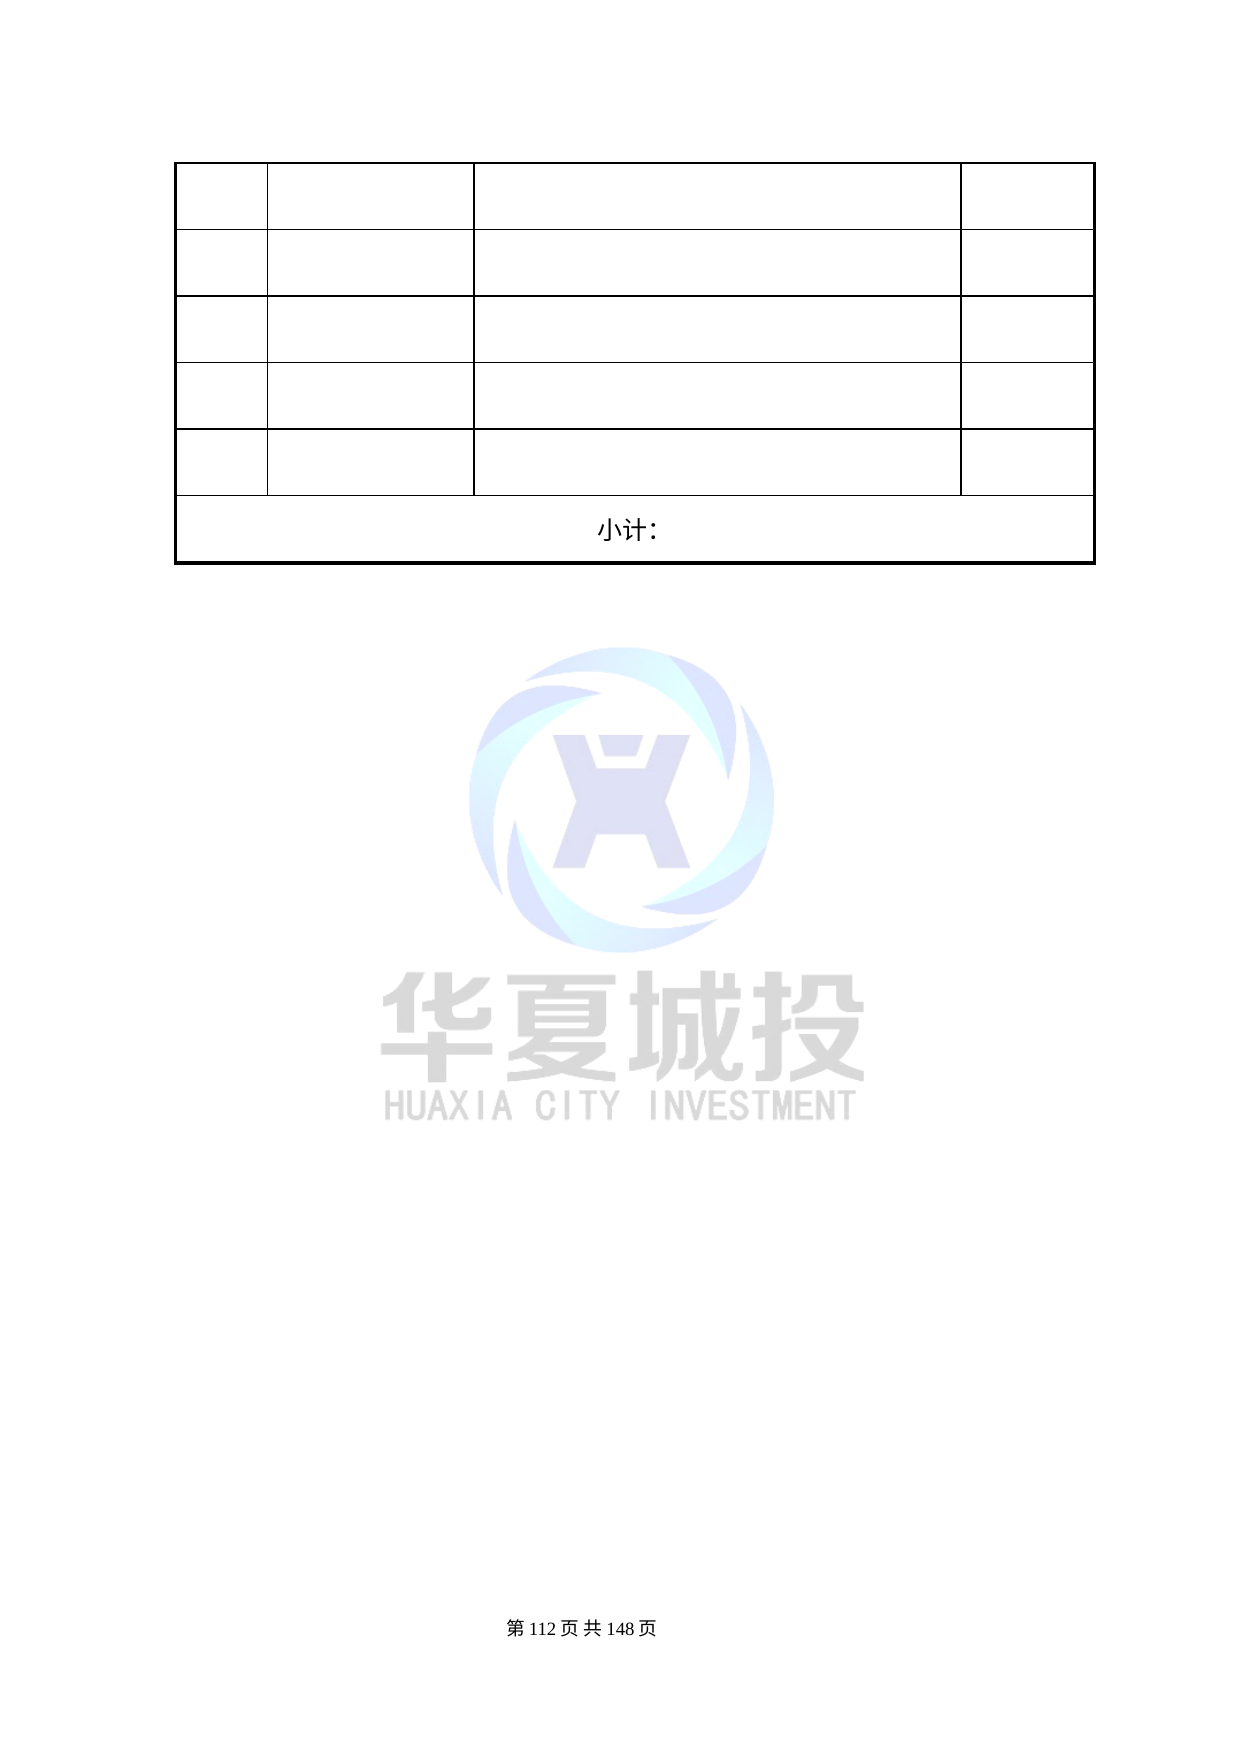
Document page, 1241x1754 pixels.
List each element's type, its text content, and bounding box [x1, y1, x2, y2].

table_cell [268, 230, 473, 295]
table_cell [177, 297, 267, 362]
table_cell [962, 297, 1093, 362]
table_cell [177, 363, 267, 428]
table_cell [268, 430, 473, 495]
table_cell [475, 430, 960, 495]
table_cell [268, 297, 473, 362]
table_cell [268, 164, 473, 228]
table_cell [177, 230, 267, 295]
table_cell [268, 363, 473, 428]
table_cell [475, 230, 960, 295]
table_cell [177, 430, 267, 495]
table_cell [475, 164, 960, 228]
table_cell [177, 164, 267, 228]
table_cell [962, 430, 1093, 495]
table_cell [475, 297, 960, 362]
table_cell [962, 164, 1093, 228]
table_cell [475, 363, 960, 428]
table_cell [962, 363, 1093, 428]
table_cell [962, 230, 1093, 295]
table_cell 小计： [177, 496, 1093, 561]
